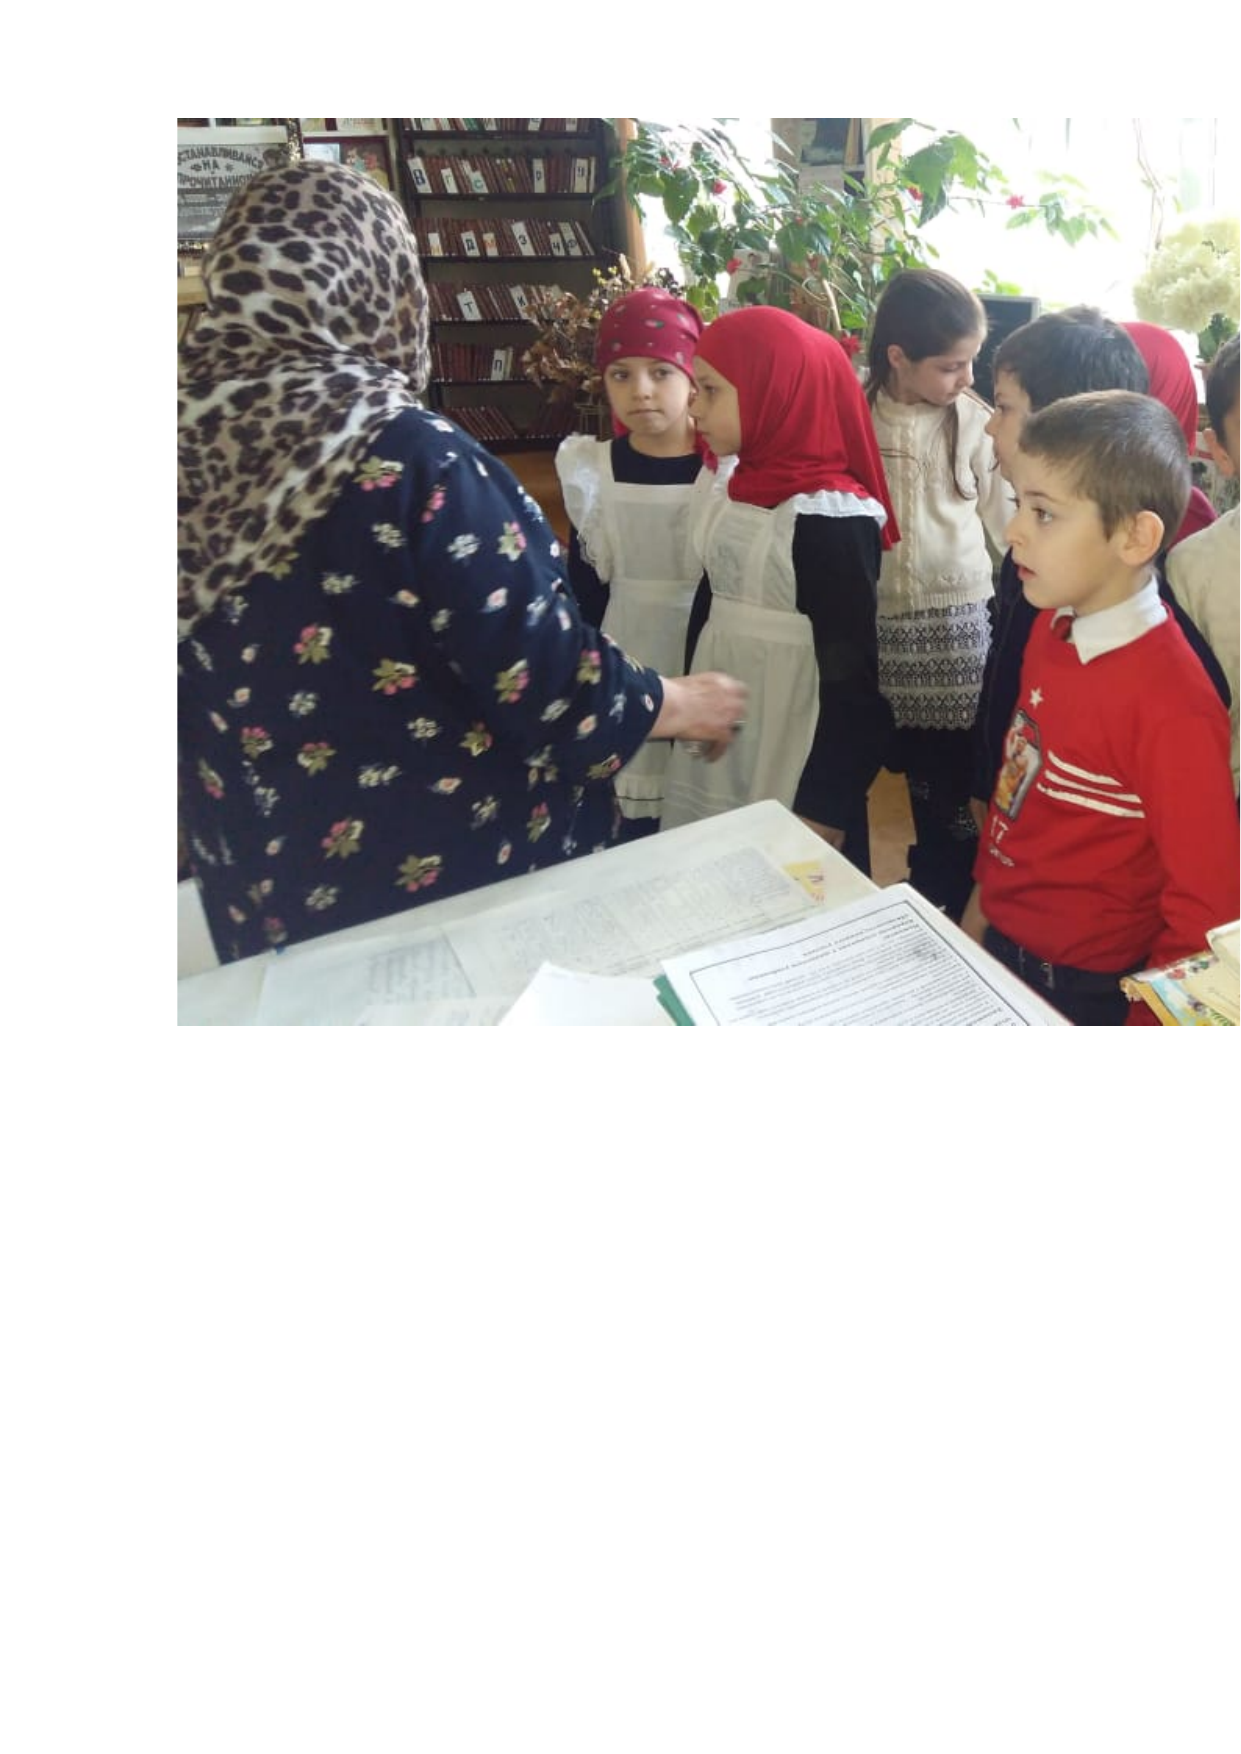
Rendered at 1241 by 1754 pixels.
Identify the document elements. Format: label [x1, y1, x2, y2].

picture [177, 118, 1241, 1026]
